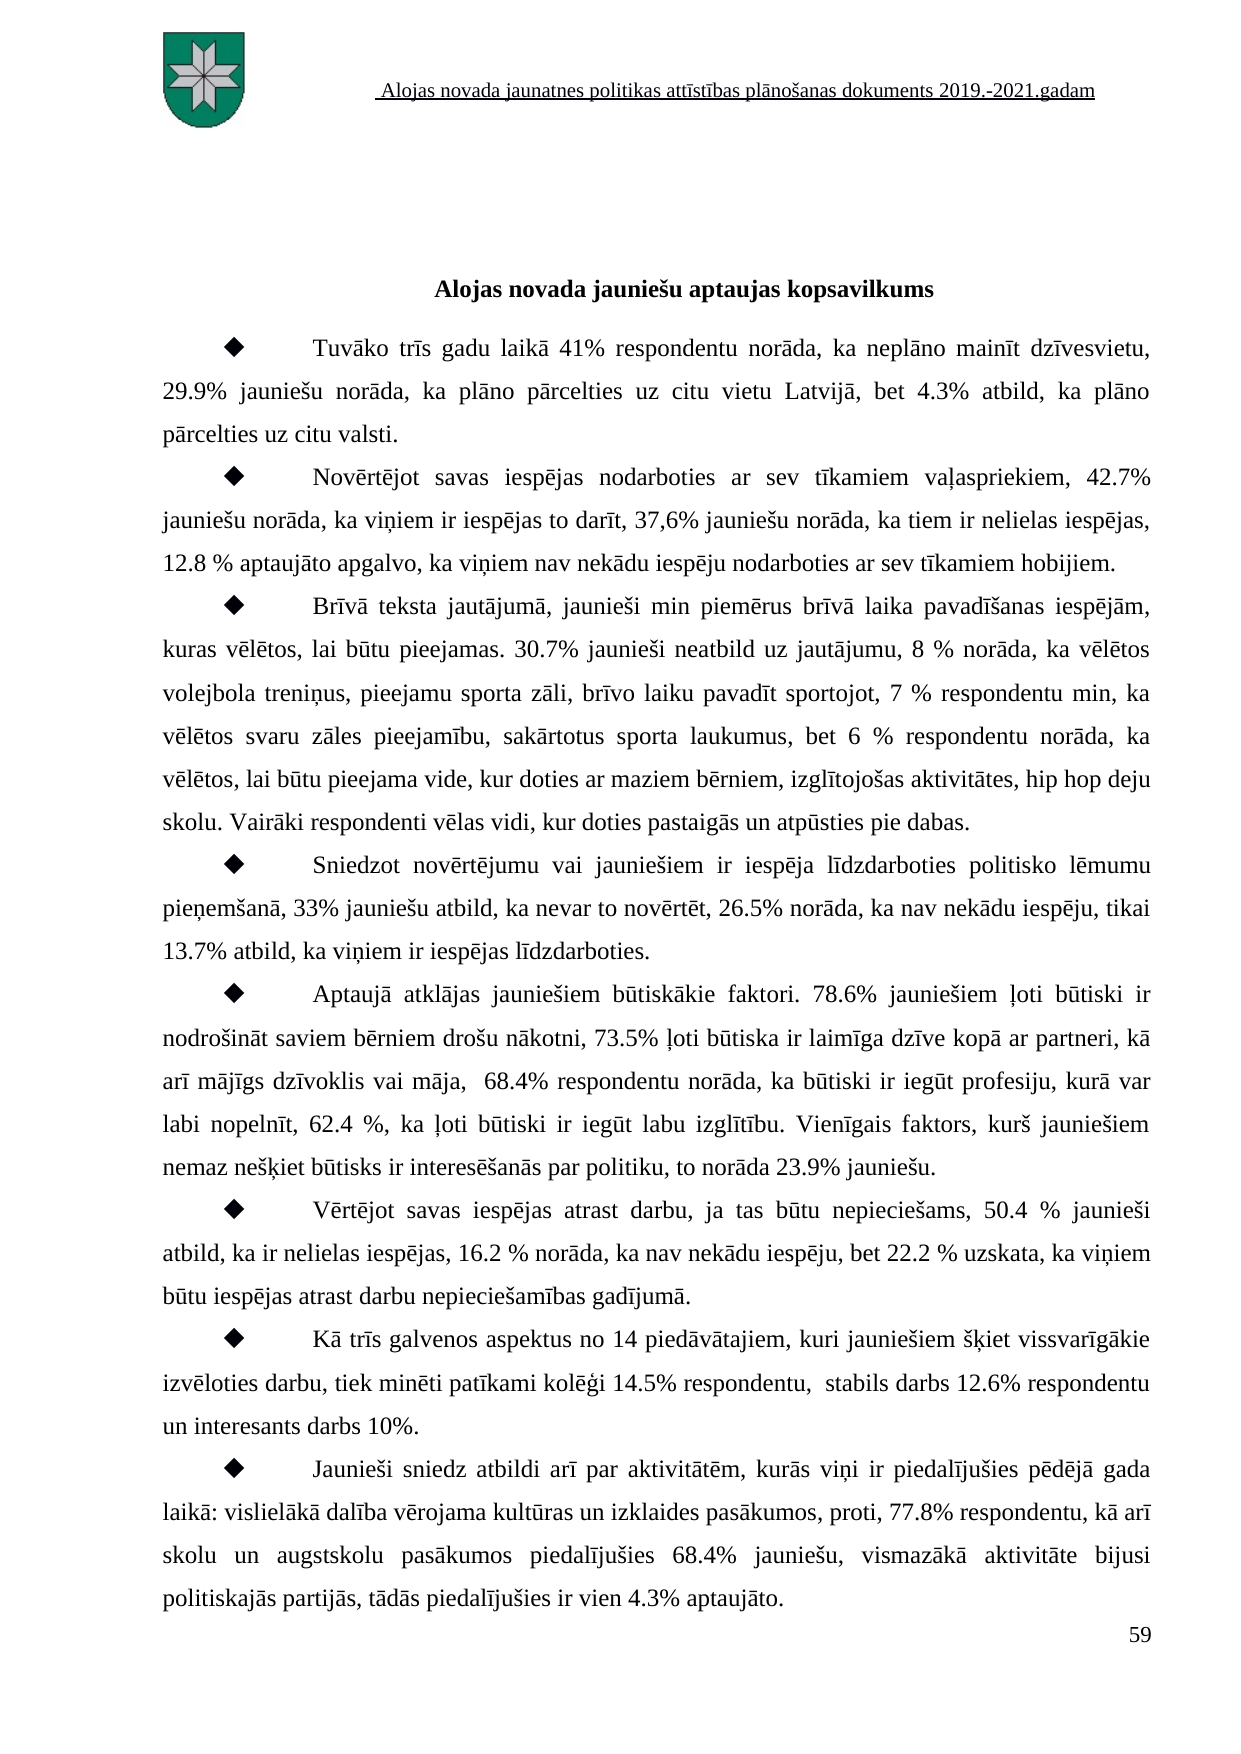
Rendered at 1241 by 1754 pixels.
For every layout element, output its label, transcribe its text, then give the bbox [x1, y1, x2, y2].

list Jaunieši sniedz atbildi arī par aktivitātēm, kurās viņi ir piedalījušies pēdējā gada laikā: vislielākā dalība vērojama kultūras un izklaides pasākumos, proti, 77.8% respondentu, kā arī skolu un augstskolu pasākumos piedalījušies 68.4% jauniešu, vismazākā aktivitāte bijusi politiskajās partijās, tādās piedalījušies ir vien 4.3% aptaujāto. [162, 1454, 1152, 1612]
subtitle Alojas novada jauniešu aptaujas kopsavilkums [217, 274, 1152, 303]
picture [162, 31, 246, 129]
list Novērtējot savas iespējas nodarboties ar sev tīkamiem vaļaspriekiem, 42.7% jauniešu norāda, ka viņiem ir iespējas to darīt, 37,6% jauniešu norāda, ka tiem ir nelielas iespējas, 12.8 % aptaujāto apgalvo, ka viņiem nav nekādu iespēju nodarboties ar sev tīkamiem hobijiem. [162, 462, 1152, 577]
list Vērtējot savas iespējas atrast darbu, ja tas būtu nepieciešams, 50.4 % jaunieši atbild, ka ir nelielas iespējas, 16.2 % norāda, ka nav nekādu iespēju, bet 22.2 % uzskata, ka viņiem būtu iespējas atrast darbu nepieciešamības gadījumā. [162, 1195, 1152, 1310]
list Kā trīs galvenos aspektus no 14 piedāvātajiem, kuri jauniešiem šķiet vissvarīgākie izvēloties darbu, tiek minēti patīkami kolēģi 14.5% respondentu, stabils darbs 12.6% respondentu un interesants darbs 10%. [162, 1324, 1152, 1439]
list Tuvāko trīs gadu laikā 41% respondentu norāda, ka neplāno mainīt dzīvesvietu, 29.9% jauniešu norāda, ka plāno pārcelties uz citu vietu Latvijā, bet 4.3% atbild, ka plāno pārcelties uz citu valsti. [162, 333, 1152, 448]
list Sniedzot novērtējumu vai jauniešiem ir iespēja līdzdarboties politisko lēmumu pieņemšanā, 33% jauniešu atbild, ka nevar to novērtēt, 26.5% norāda, ka nav nekādu iespēju, tikai 13.7% atbild, ka viņiem ir iespējas līdzdarboties. [162, 850, 1152, 965]
list Aptaujā atklājas jauniešiem būtiskākie faktori. 78.6% jauniešiem ļoti būtiski ir nodrošināt saviem bērniem drošu nākotni, 73.5% ļoti būtiska ir laimīga dzīve kopā ar partneri, kā arī mājīgs dzīvoklis vai māja, 68.4% respondentu norāda, ka būtiski ir iegūt profesiju, kurā var labi nopelnīt, 62.4 %, ka ļoti būtiski ir iegūt labu izglītību. Vienīgais faktors, kurš jauniešiem nemaz nešķiet būtisks ir interesēšanās par politiku, to norāda 23.9% jauniešu. [162, 979, 1152, 1181]
list Brīvā teksta jautājumā, jaunieši min piemērus brīvā laika pavadīšanas iespējām, kuras vēlētos, lai būtu pieejamas. 30.7% jaunieši neatbild uz jautājumu, 8 % norāda, ka vēlētos volejbola treniņus, pieejamu sporta zāli, brīvo laiku pavadīt sportojot, 7 % respondentu min, ka vēlētos svaru zāles pieejamību, sakārtotus sporta laukumus, bet 6 % respondentu norāda, ka vēlētos, lai būtu pieejama vide, kur doties ar maziem bērniem, izglītojošas aktivitātes, hip hop deju skolu. Vairāki respondenti vēlas vidi, kur doties pastaigās un atpūsties pie dabas. [162, 591, 1152, 836]
